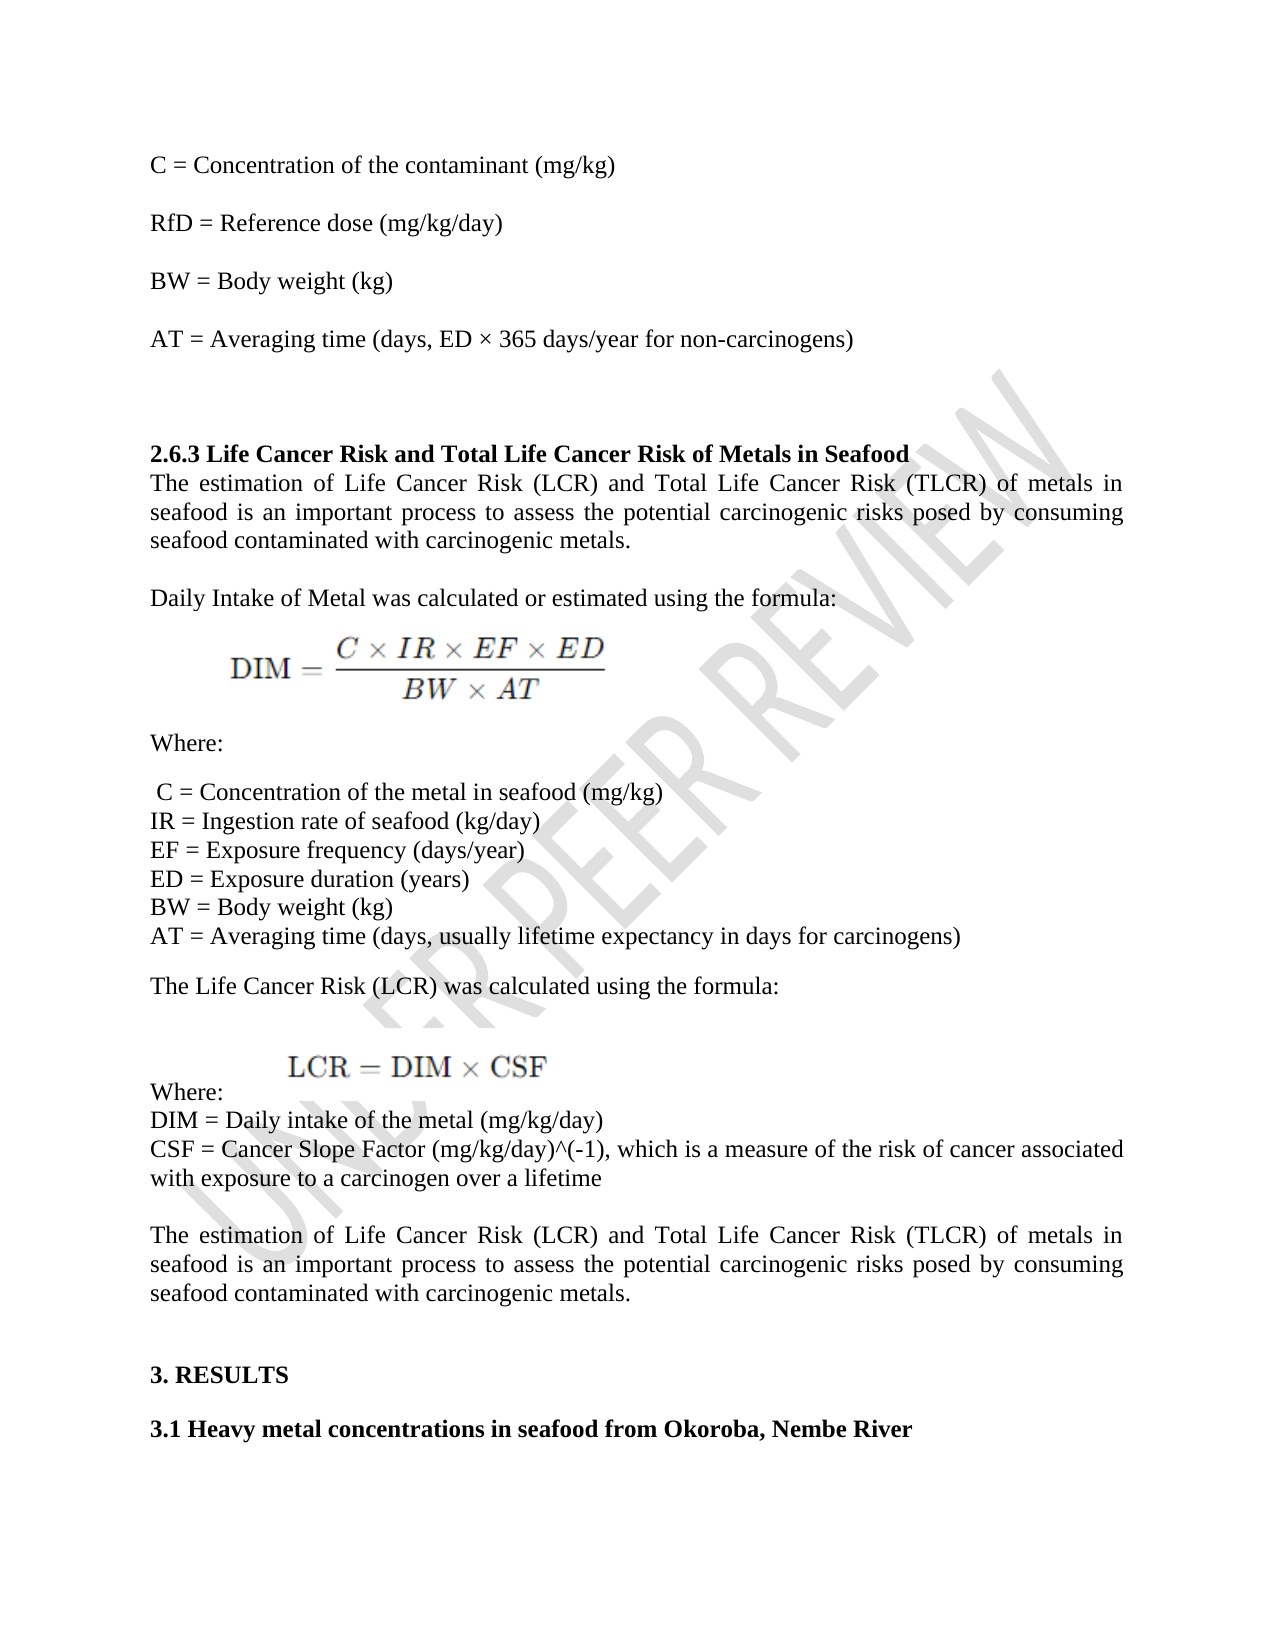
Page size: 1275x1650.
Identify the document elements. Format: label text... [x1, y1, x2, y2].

text EF = Exposure frequency (days/year) [150, 835, 1125, 864]
text Where: [150, 728, 1125, 757]
text BW = Body weight (kg) [150, 266, 1125, 294]
text The estimation of Life Cancer Risk (LCR) and Total Life Cancer Risk (TLCR) of metals in seafood is an important process to assess the potential carcinogenic risks posed by consuming seafood contaminated with carcinogenic metals. [150, 1221, 1125, 1307]
text The estimation of Life Cancer Risk (LCR) and Total Life Cancer Risk (TLCR) of metals in seafood is an important process to assess the potential carcinogenic risks posed by consuming seafood contaminated with carcinogenic metals. [150, 468, 1125, 554]
text DIM = Daily intake of the metal (mg/kg/day) [150, 1106, 1125, 1134]
text AT = Averaging time (days, ED × 365 days/year for non-carcinogens) [150, 324, 1125, 352]
picture [223, 1028, 583, 1101]
text C = Concentration of the contaminant (mg/kg) [150, 150, 1125, 179]
text 3.1 Heavy metal concentrations in seafood from Okoroba, Nembe River [150, 1414, 1125, 1443]
text AT = Averaging time (days, usually lifetime expectancy in days for carcinogens) [150, 921, 1125, 950]
text C = Concentration of the metal in seafood (mg/kg) [150, 777, 1125, 806]
text ED = Exposure duration (years) [150, 864, 1125, 892]
text The Life Cancer Risk (LCR) was calculated using the formula: [150, 971, 1125, 999]
text RfD = Reference dose (mg/kg/day) [150, 208, 1125, 237]
text 2.6.3 Life Cancer Risk and Total Life Cancer Risk of Metals in Seafood [150, 439, 1125, 468]
text BW = Body weight (kg) [150, 892, 1125, 921]
text 3. RESULTS [150, 1361, 1125, 1389]
text IR = Ingestion rate of seafood (kg/day) [150, 806, 1125, 835]
text CSF = Cancer Slope Factor (mg/kg/day)^(-1), which is a measure of the risk of cancer associated with exposure to a carcinogen over a lifetime [150, 1134, 1125, 1192]
picture [150, 611, 613, 707]
text Daily Intake of Metal was calculated or estimated using the formula: [150, 583, 1125, 612]
